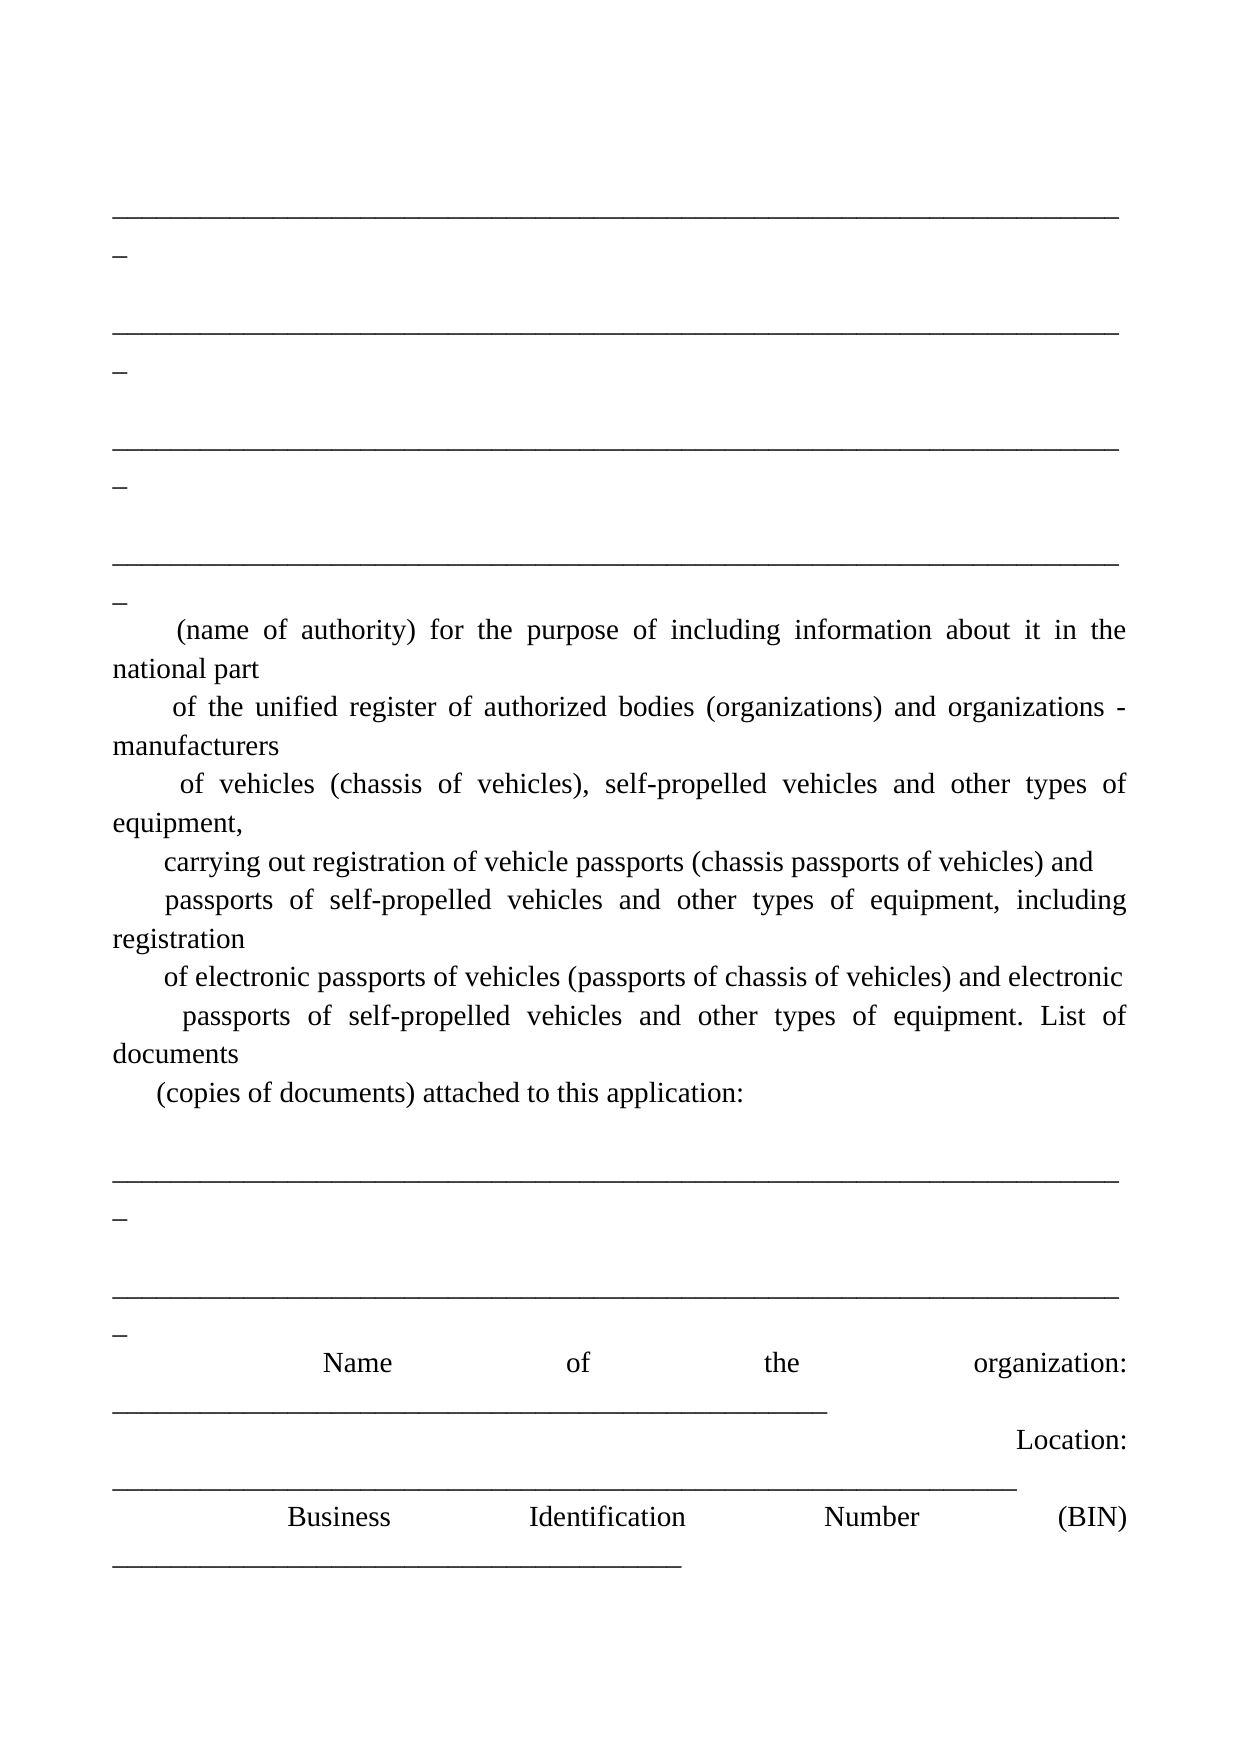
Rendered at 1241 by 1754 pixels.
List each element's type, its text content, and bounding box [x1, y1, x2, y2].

text passports of self-propelled vehicles and other types of equipment, including registration [112, 882, 1128, 954]
text ______________________________________________________________________ [112, 266, 1128, 376]
text ______________________________________________________________________ [112, 497, 1128, 607]
text carrying out registration of vehicle passports (chassis passports of vehicles) and [112, 844, 1128, 877]
text (copies of documents) attached to this application: [112, 1075, 1128, 1108]
text ______________________________________________________________________ [112, 1229, 1128, 1340]
text Business Identification Number (BIN) _______________________________________ [112, 1499, 1128, 1571]
text (name of authority) for the purpose of including information about it in the national part [112, 612, 1128, 684]
text of the unified register of authorized bodies (organizations) and organizations -manufacturers [112, 689, 1128, 762]
text ______________________________________________________________________ [112, 381, 1128, 492]
text ______________________________________________________________________ [112, 150, 1128, 261]
text of electronic passports of vehicles (passports of chassis of vehicles) and electronic [112, 959, 1128, 993]
text Location: ______________________________________________________________ [112, 1422, 1128, 1494]
text passports of self-propelled vehicles and other types of equipment. List of documents [112, 998, 1128, 1070]
text Name of the organization: _________________________________________________ [112, 1345, 1128, 1417]
text of vehicles (chassis of vehicles), self-propelled vehicles and other types of equipment, [112, 767, 1128, 839]
text ______________________________________________________________________ [112, 1113, 1128, 1224]
